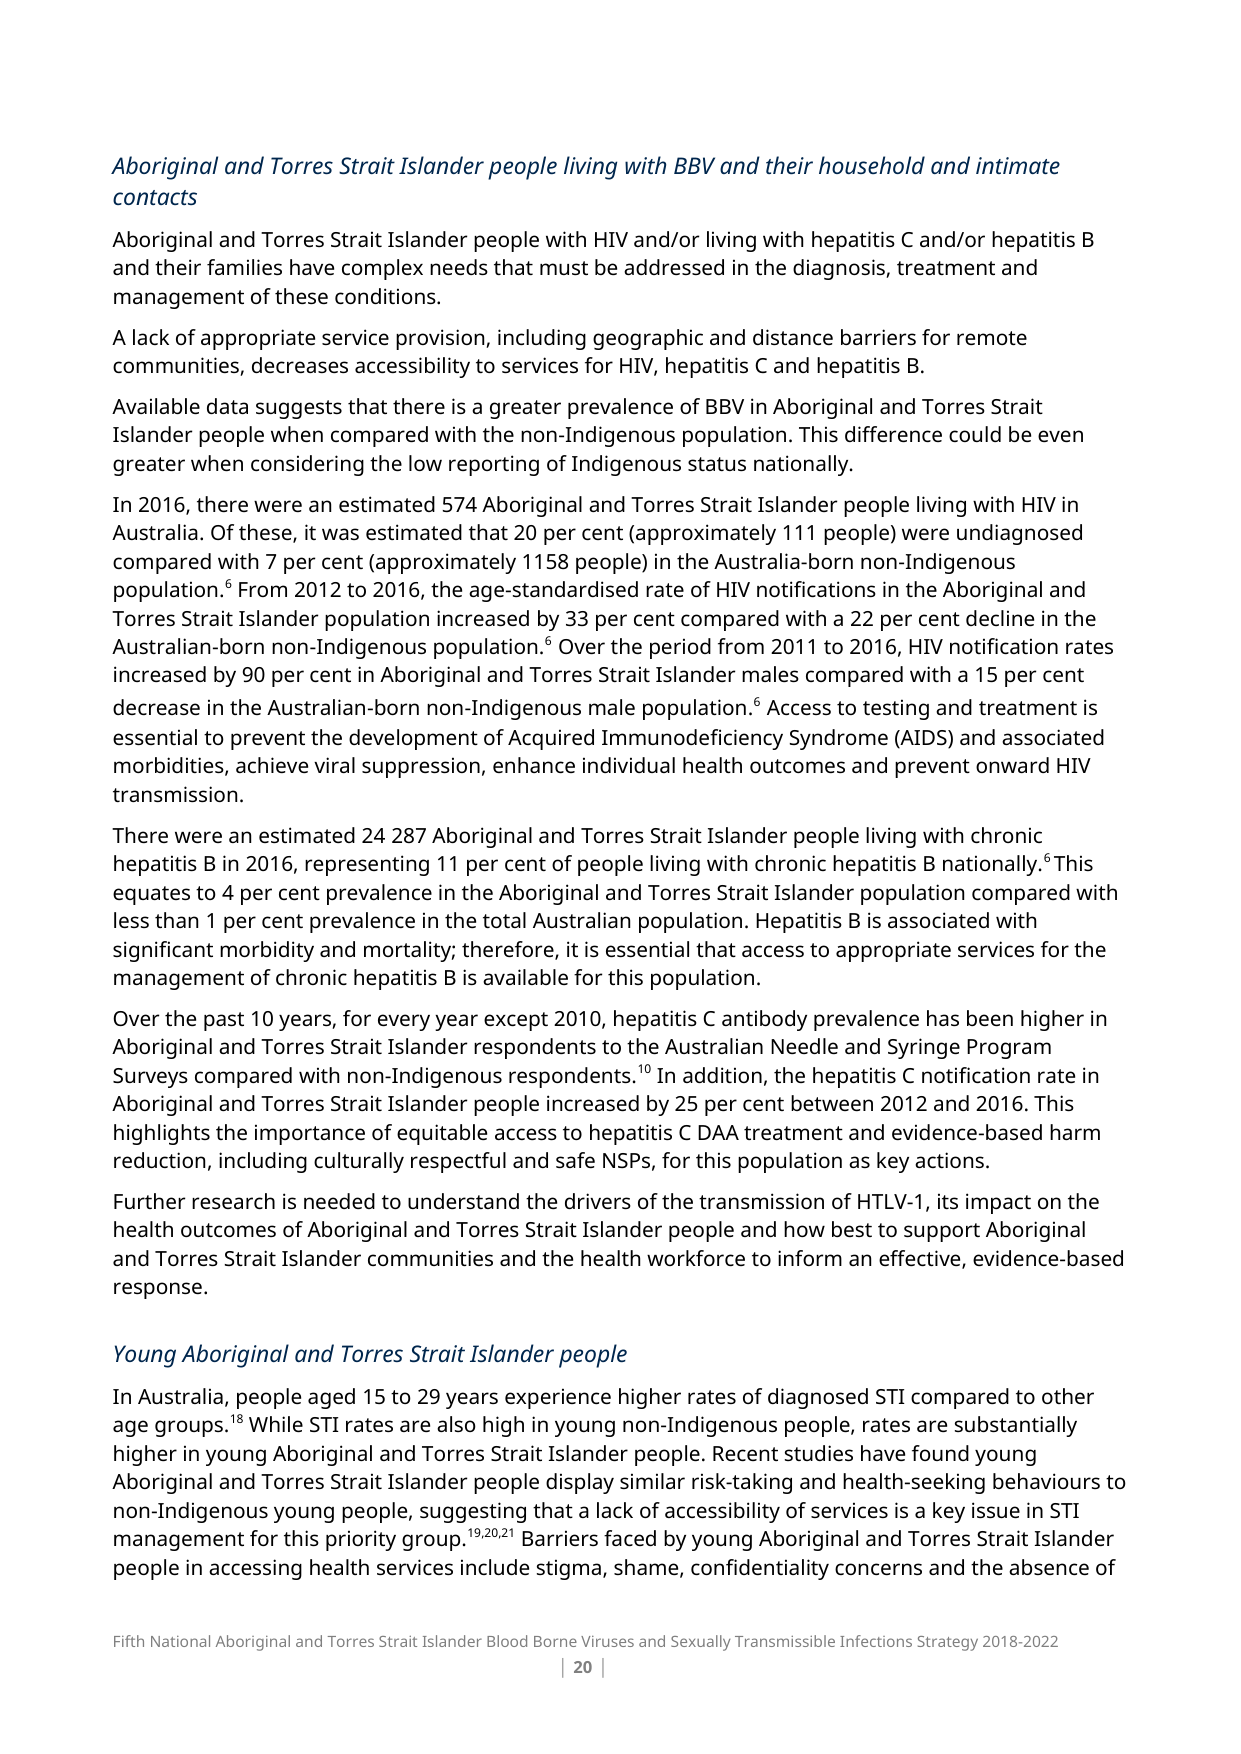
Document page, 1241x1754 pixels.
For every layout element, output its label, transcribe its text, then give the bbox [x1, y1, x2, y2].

text Further research is needed to understand the drivers of the transmission of HTLV-1, its impact on the health outcomes of Aboriginal and Torres Strait Islander people and how best to support Aboriginal and Torres Strait Islander communities and the health workforce to inform an effective, evidence-based response. [112, 1187, 1128, 1301]
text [112, 1382, 1128, 1581]
text Young Aboriginal and Torres Strait Islander people [112, 1338, 1128, 1370]
text Aboriginal and Torres Strait Islander people with HIV and/or living with hepatitis C and/or hepatitis B and their families have complex needs that must be addressed in the diagnosis, treatment and management of these conditions. [112, 225, 1128, 310]
text A lack of appropriate service provision, including geographic and distance barriers for remote communities, decreases accessibility to services for HIV, hepatitis C and hepatitis B. [112, 323, 1128, 380]
text Aboriginal and Torres Strait Islander people living with BBV and their household and intimate contacts [112, 150, 1128, 212]
text There were an estimated 24 287 Aboriginal and Torres Strait Islander people living with chronic hepatitis B in 2016, representing 11 per cent of people living with chronic hepatitis B nationally.6 This equates to 4 per cent prevalence in the Aboriginal and Torres Strait Islander population compared with less than 1 per cent prevalence in the total Australian population. Hepatitis B is associated with significant morbidity and mortality; therefore, it is essential that access to appropriate services for the management of chronic hepatitis B is available for this population. [112, 821, 1128, 992]
text Available data suggests that there is a greater prevalence of BBV in Aboriginal and Torres Strait Islander people when compared with the non-Indigenous population. This difference could be even greater when considering the low reporting of Indigenous status nationally. [112, 392, 1128, 477]
text In 2016, there were an estimated 574 Aboriginal and Torres Strait Islander people living with HIV in Australia. Of these, it was estimated that 20 per cent (approximately 111 people) were undiagnosed compared with 7 per cent (approximately 1158 people) in the Australia-born non-Indigenous population.6 From 2012 to 2016, the age-standardised rate of HIV notifications in the Aboriginal and Torres Strait Islander population increased by 33 per cent compared with a 22 per cent decline in the Australian-born non-Indigenous population.6 Over the period from 2011 to 2016, HIV notification rates increased by 90 per cent in Aboriginal and Torres Strait Islander males compared with a 15 per cent decrease in the Australian-born non-Indigenous male population.6 Access to testing and treatment is essential to prevent the development of Acquired Immunodeficiency Syndrome (AIDS) and associated morbidities, achieve viral suppression, enhance individual health outcomes and prevent onward HIV transmission. [112, 490, 1128, 808]
text Over the past 10 years, for every year except 2010, hepatitis C antibody prevalence has been higher in Aboriginal and Torres Strait Islander respondents to the Australian Needle and Syringe Program Surveys compared with non-Indigenous respondents.10 In addition, the hepatitis C notification rate in Aboriginal and Torres Strait Islander people increased by 25 per cent between 2012 and 2016. This highlights the importance of equitable access to hepatitis C DAA treatment and evidence-based harm reduction, including culturally respectful and safe NSPs, for this population as key actions. [112, 1004, 1128, 1175]
